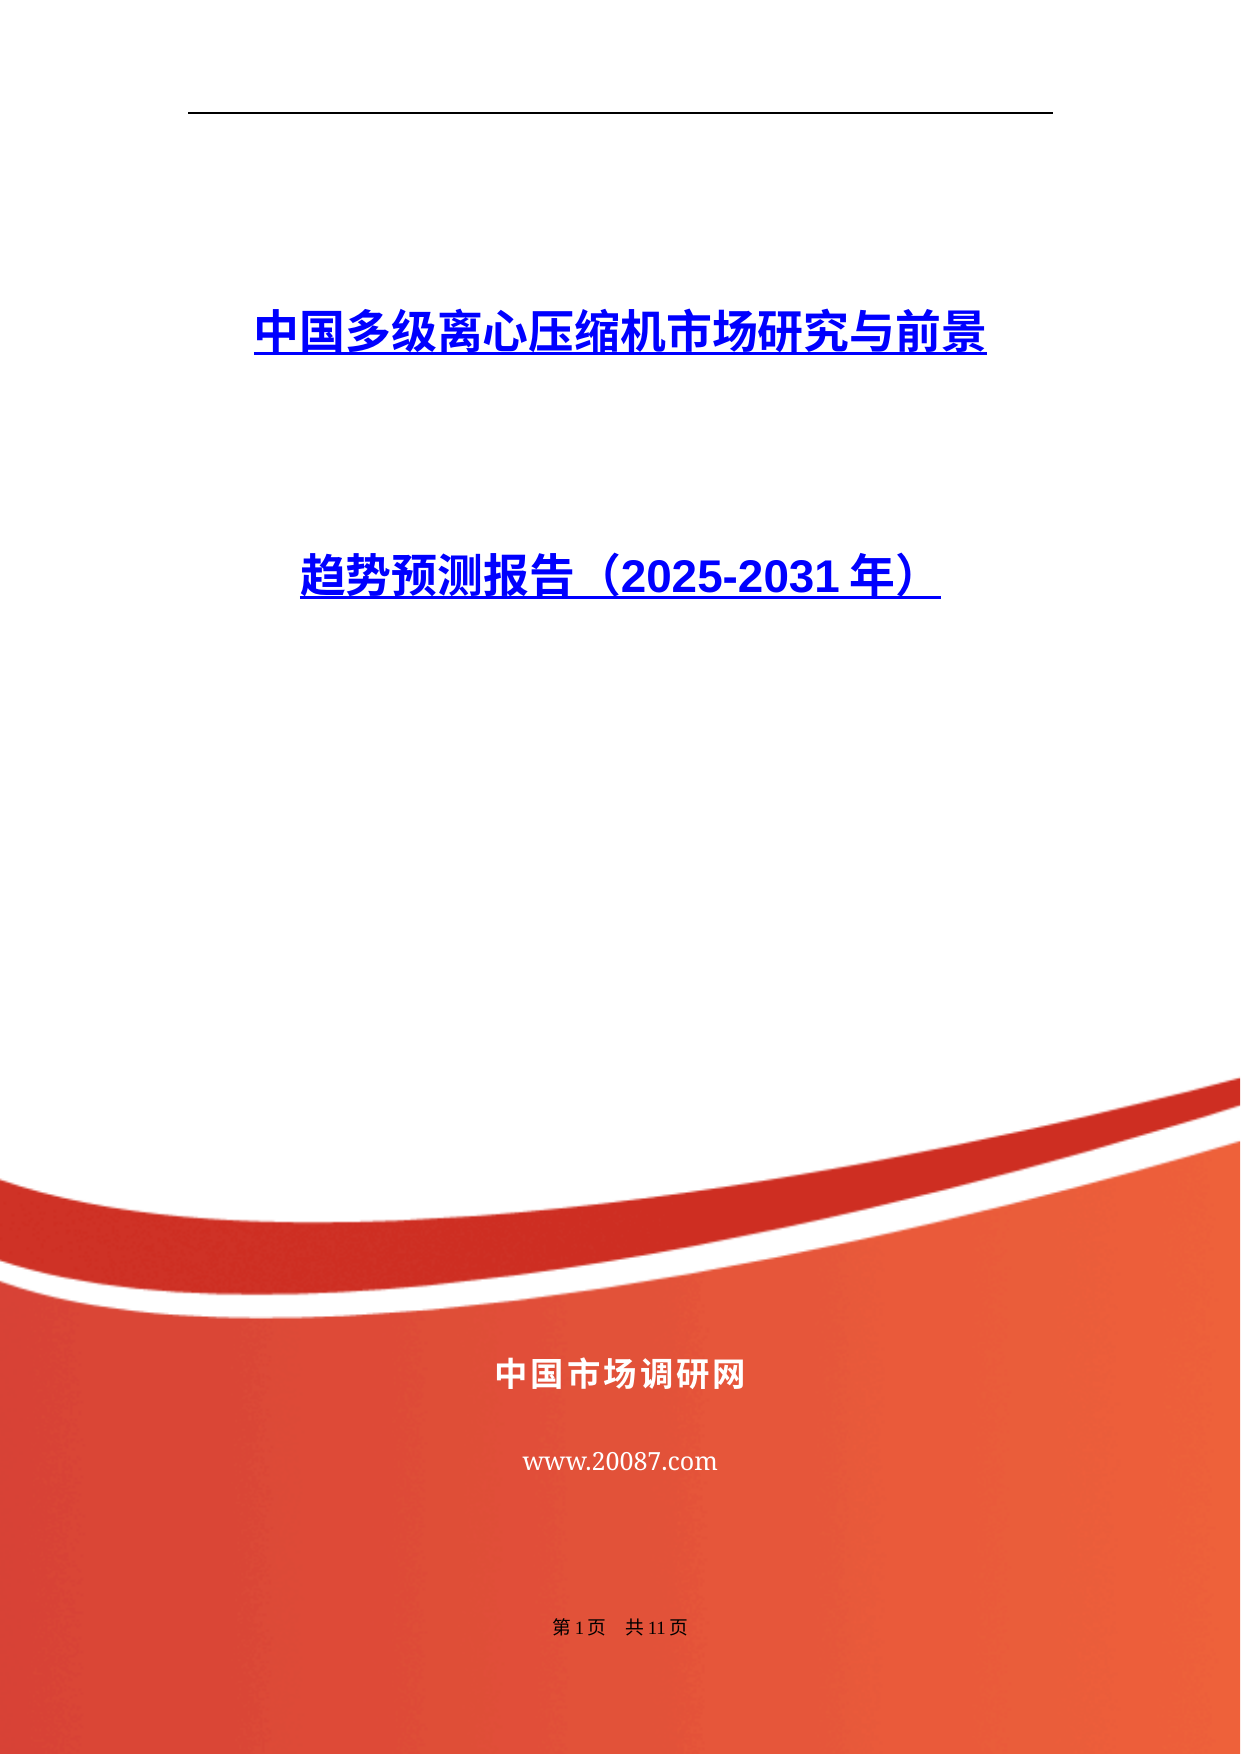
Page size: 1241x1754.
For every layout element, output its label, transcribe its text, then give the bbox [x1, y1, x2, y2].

text www.20087.com [187, 1428, 1053, 1493]
subtitle 中国市场调研网 [187, 1339, 1053, 1404]
picture [0, 1006, 1241, 1754]
table_header 中国多级离心压缩机市场研究与前景趋势预测报告（2025-2031年） [188, 207, 1053, 773]
